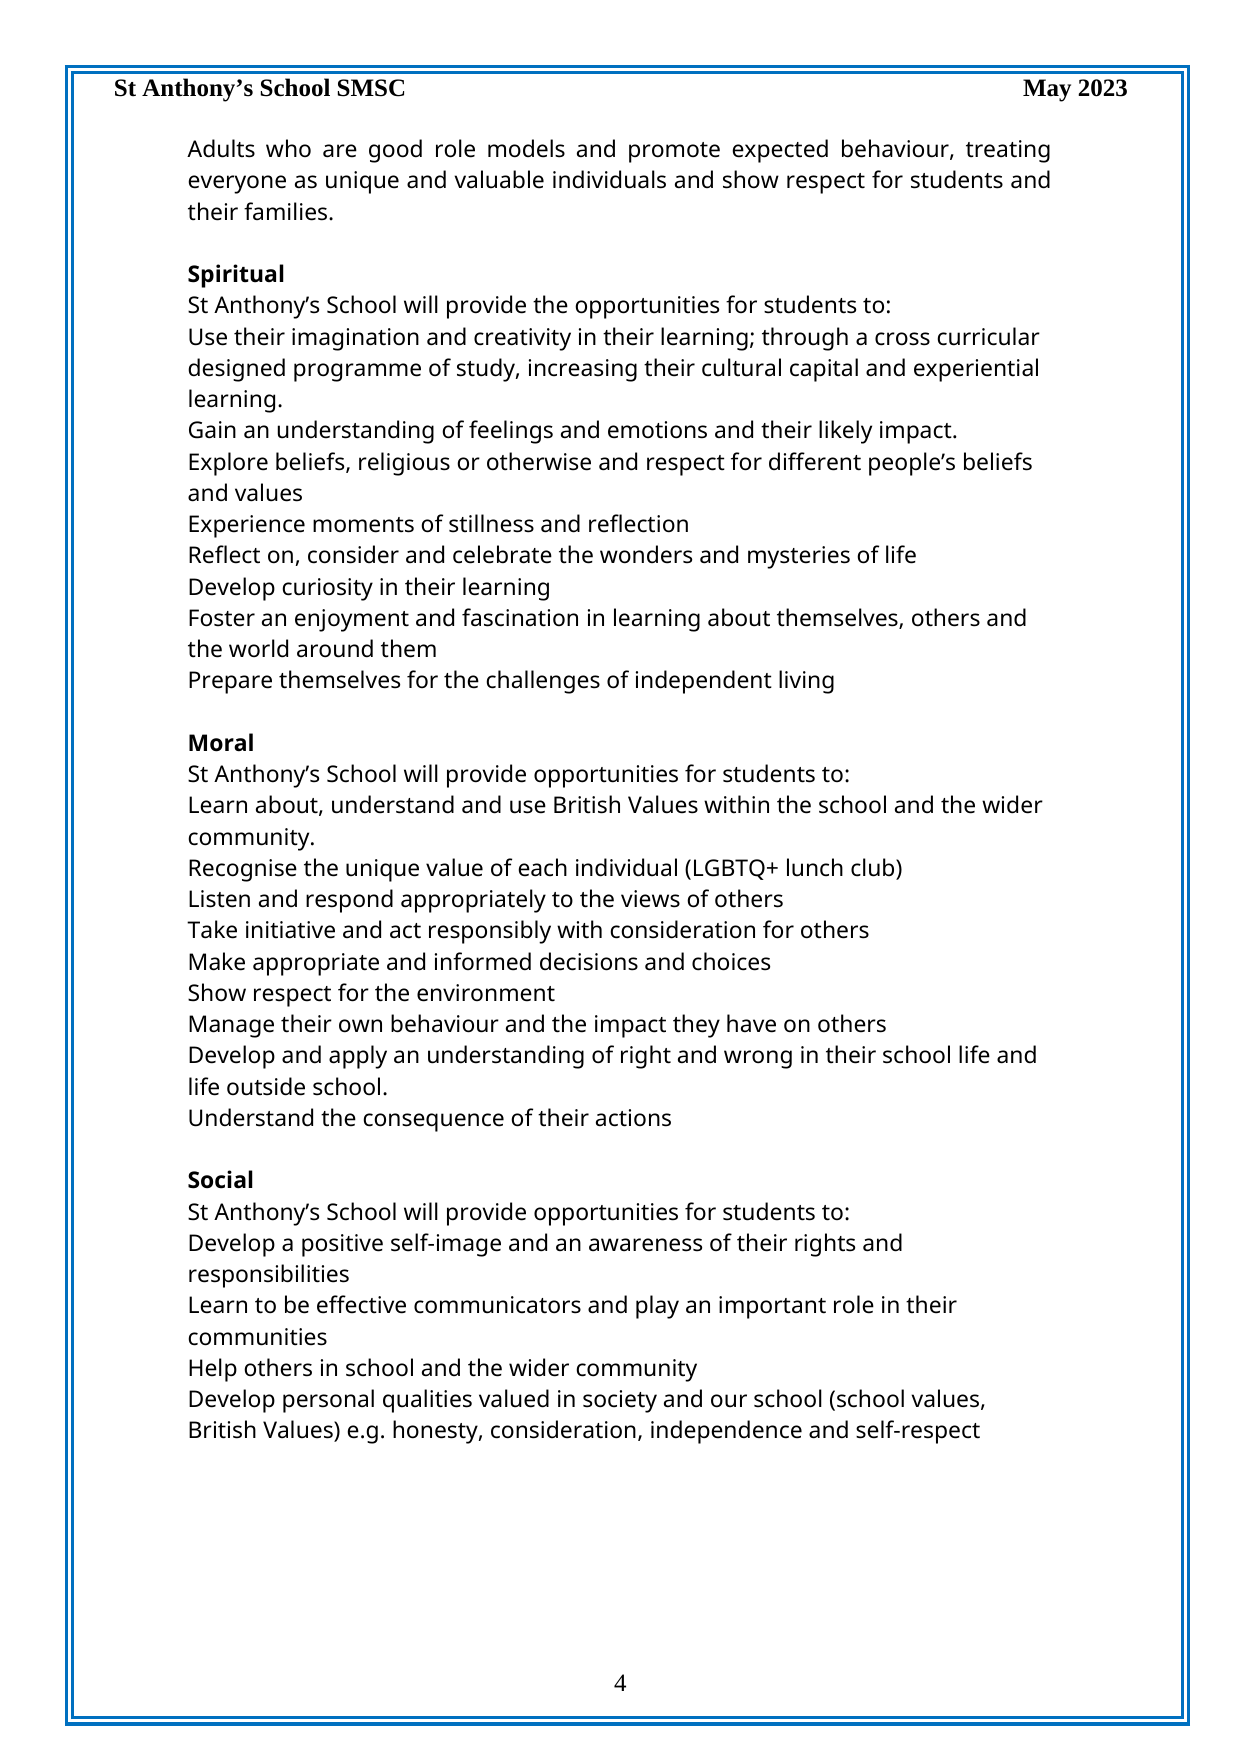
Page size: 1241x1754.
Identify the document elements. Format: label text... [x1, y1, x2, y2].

text Develop a positive self-image and an awareness of their rights and responsibilities [187, 1227, 1053, 1289]
text Show respect for the environment [187, 977, 1053, 1008]
text Help others in school and the wider community [187, 1352, 1053, 1383]
text Experience moments of stillness and reflection [187, 508, 1053, 539]
text St Anthony’s School will provide opportunities for students to: [187, 758, 1053, 789]
text Take initiative and act responsibly with consideration for others [187, 914, 1053, 945]
text Social [187, 1164, 1053, 1195]
text Make appropriate and informed decisions and choices [187, 945, 1053, 977]
text Reflect on, consider and celebrate the wonders and mysteries of life [187, 539, 1053, 570]
text Recognise the unique value of each individual (LGBTQ+ lunch club) [187, 852, 1053, 883]
text Understand the consequence of their actions [187, 1102, 1053, 1133]
text Adults who are good role models and promote expected behaviour, treating everyone as unique and valuable individuals and show respect for students and their families. [187, 133, 1053, 227]
text Explore beliefs, religious or otherwise and respect for different people’s beliefs and values [187, 445, 1053, 508]
text St Anthony’s School will provide opportunities for students to: [187, 1195, 1053, 1227]
text Learn to be effective communicators and play an important role in their communities [187, 1289, 1053, 1352]
text Moral [187, 727, 1053, 758]
text Develop curiosity in their learning [187, 570, 1053, 602]
text Develop and apply an understanding of right and wrong in their school life and life outside school. [187, 1039, 1053, 1102]
text Foster an enjoyment and fascination in learning about themselves, others and the world around them [187, 602, 1053, 664]
text Spiritual [187, 258, 1053, 289]
text St Anthony’s School will provide the opportunities for students to: [187, 289, 1053, 320]
text Use their imagination and creativity in their learning; through a cross curricular designed programme of study, increasing their cultural capital and experiential learning. [187, 320, 1053, 414]
text Manage their own behaviour and the impact they have on others [187, 1008, 1053, 1039]
text Prepare themselves for the challenges of independent living [187, 664, 1053, 695]
text Learn about, understand and use British Values within the school and the wider community. [187, 789, 1053, 852]
text Gain an understanding of feelings and emotions and their likely impact. [187, 414, 1053, 445]
text Listen and respond appropriately to the views of others [187, 883, 1053, 914]
text Develop personal qualities valued in society and our school (school values, British Values) e.g. honesty, consideration, independence and self-respect [187, 1383, 1053, 1445]
